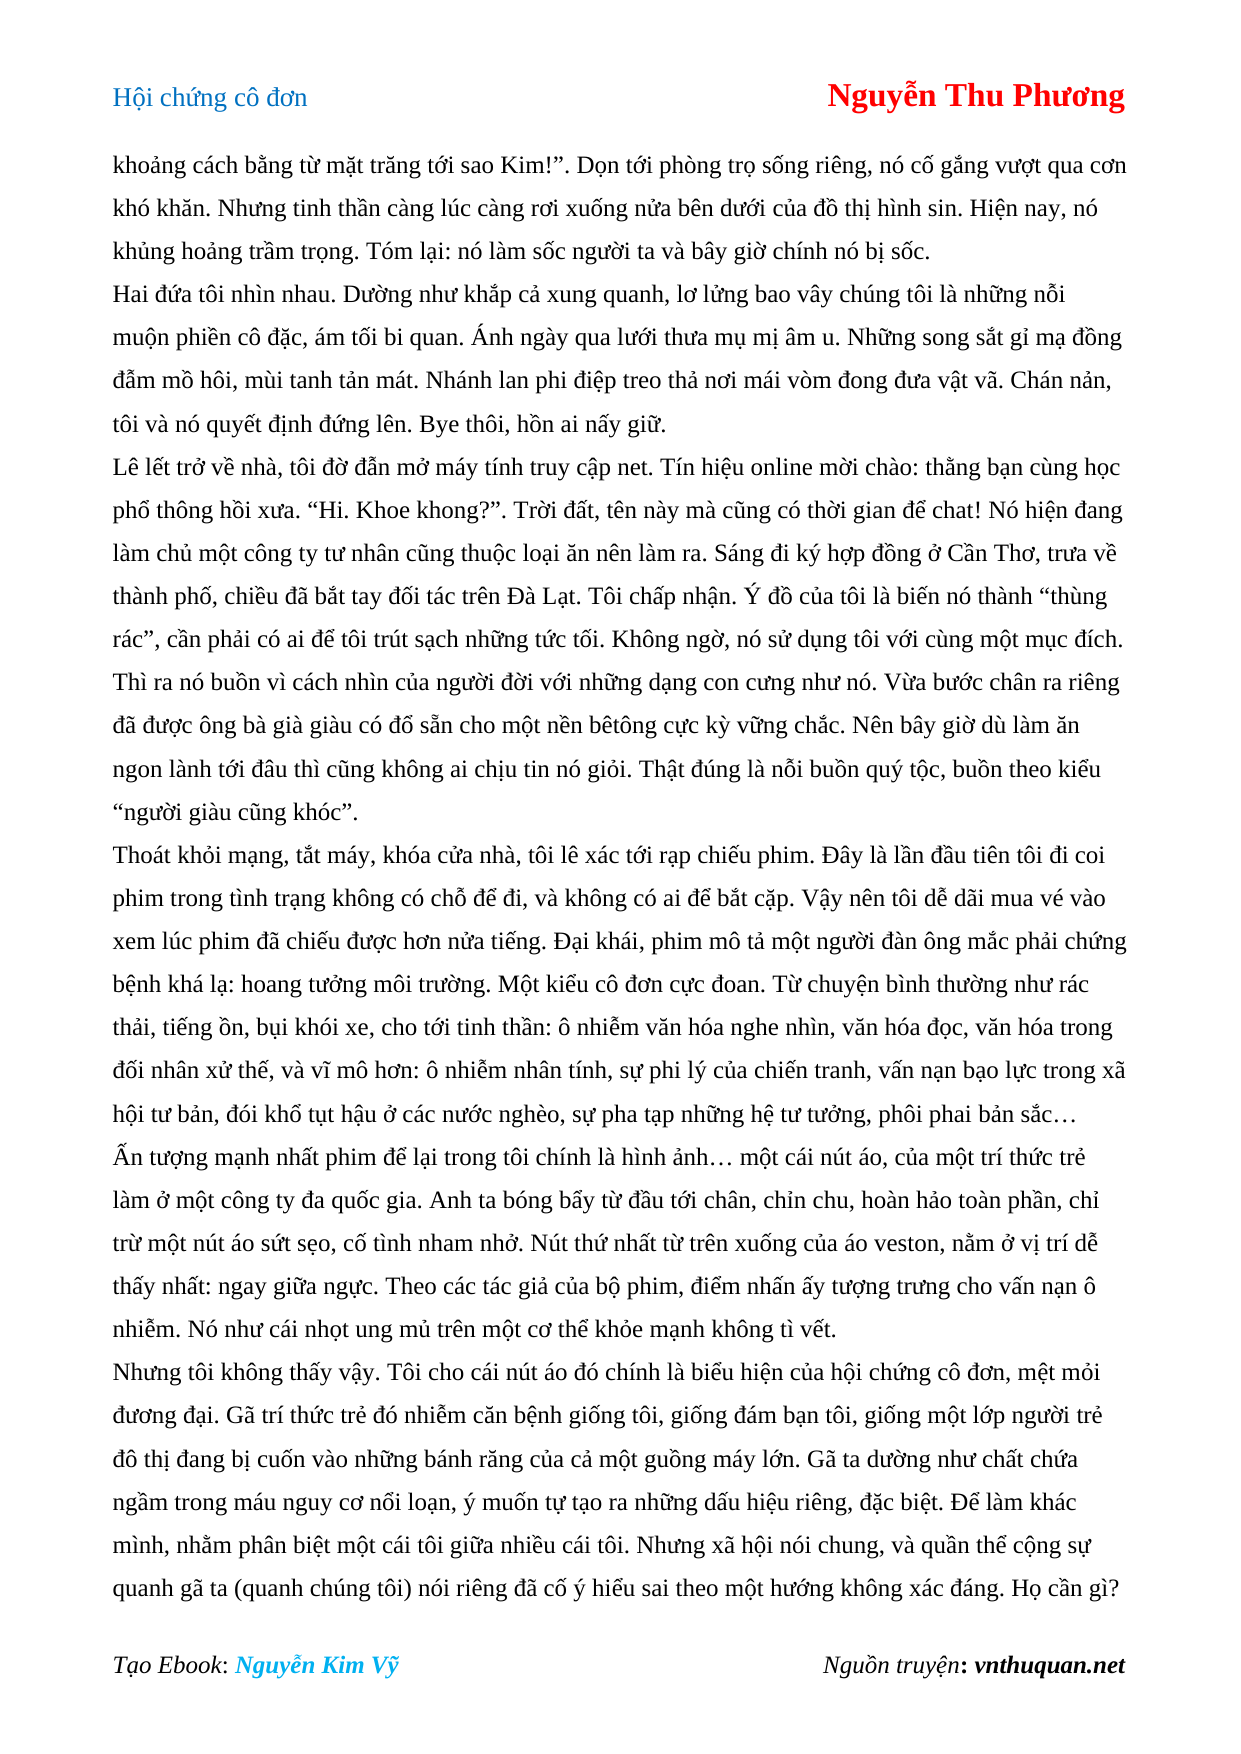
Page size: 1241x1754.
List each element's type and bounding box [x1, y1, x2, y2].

text [112, 150, 1128, 1602]
